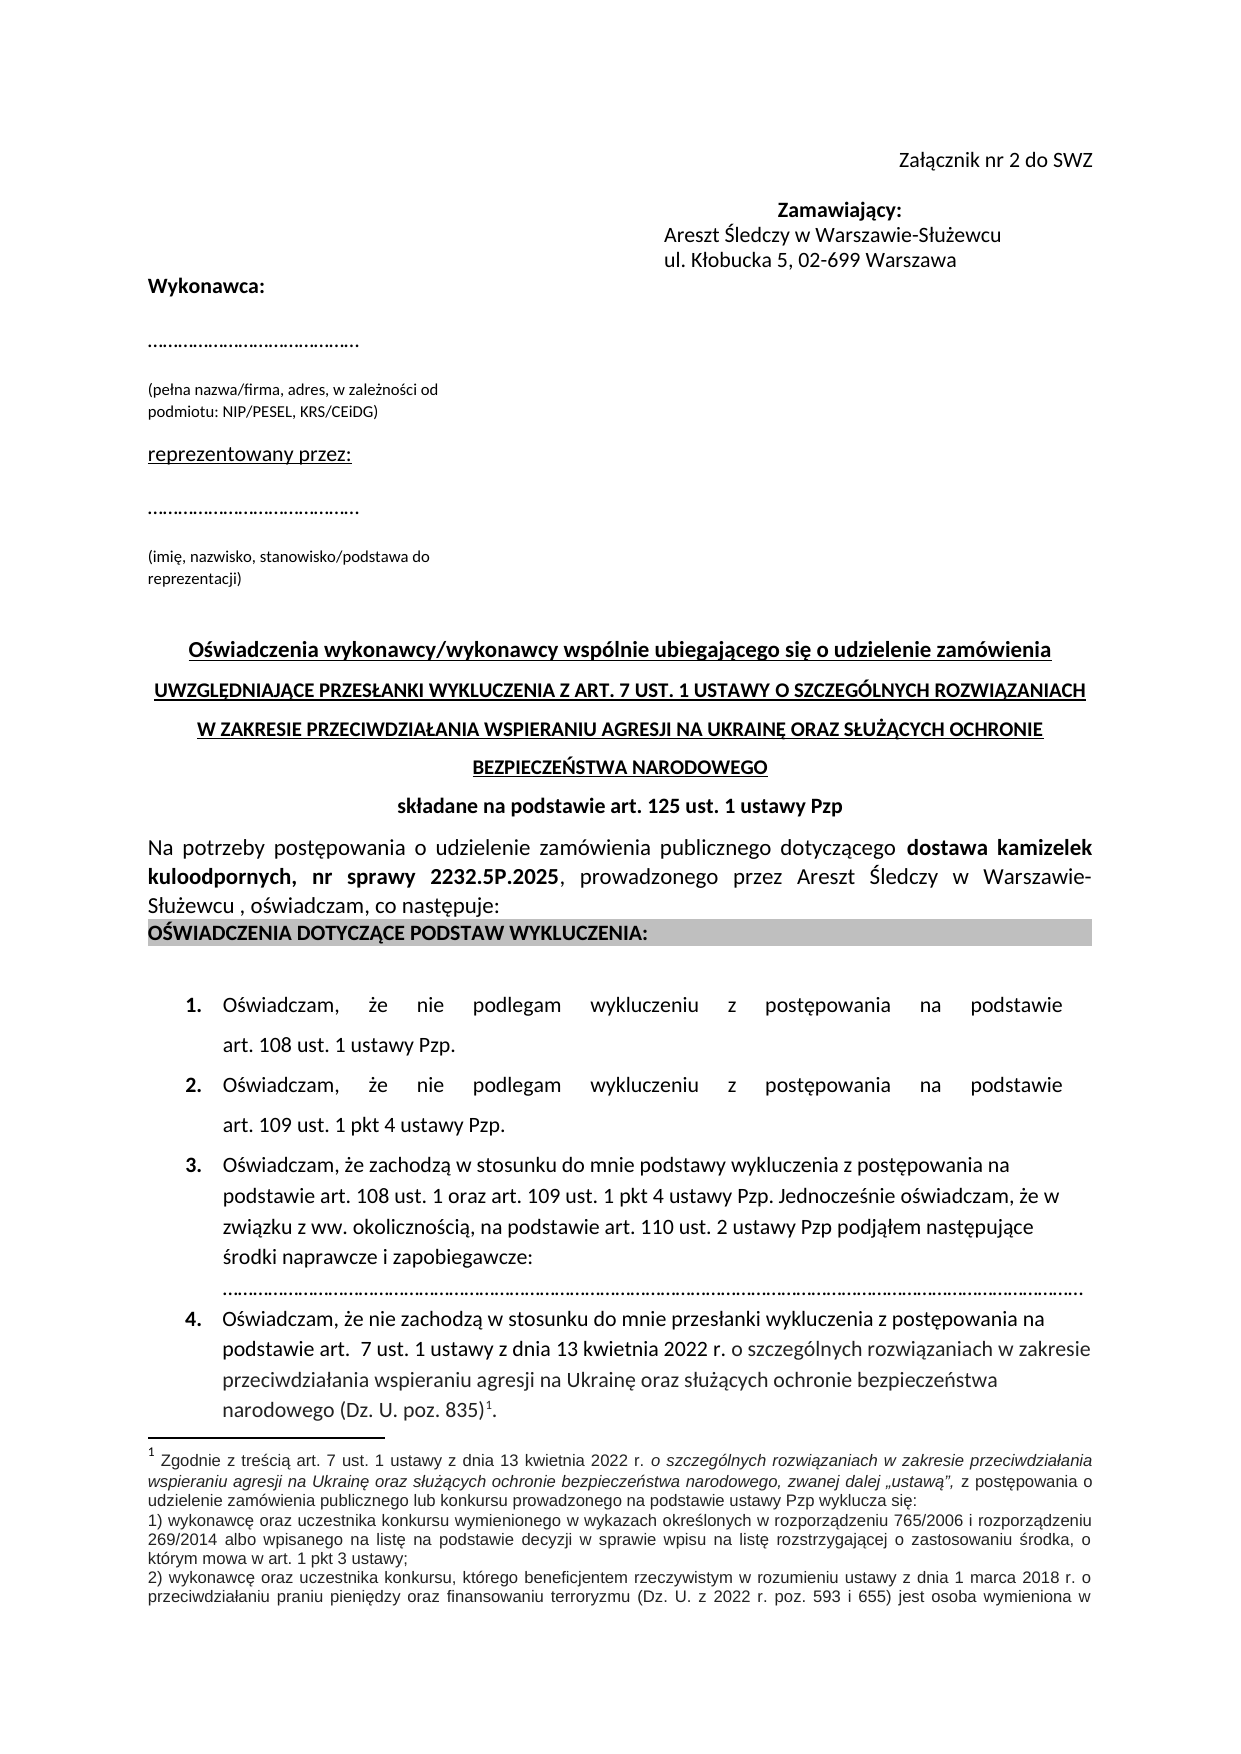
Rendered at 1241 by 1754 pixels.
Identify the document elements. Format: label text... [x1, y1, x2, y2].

list Oświadczam, że nie zachodzą w stosunku do mnie przesłanki wykluczenia z postępowania na podstawie art. 7 ust. 1 ustawy z dnia 13 kwietnia 2022 r. o szczególnych rozwiązaniach w zakresie przeciwdziałania wspieraniu agresji na Ukrainę oraz służących ochronie bezpieczeństwa narodowego (Dz. U. poz. 835). [185, 1305, 1092, 1423]
list Oświadczam, że nie podlegam wykluczeniu z postępowania na podstawie art. 109 ust. 1 pkt 4 ustawy Pzp. [185, 1072, 1092, 1138]
text Areszt Śledczy w Warszawie-Służewcu [650, 223, 1092, 248]
text …………………………………… [148, 326, 472, 353]
text UWZGLĘDNIAJĄCE PRZESŁANKI WYKLUCZENIA Z ART. 7 UST. 1 USTAWY o szczególnych rozwiązaniach w zakresie przeciwdziałania wspieraniu agresji na Ukrainę oraz służących ochronie bezpieczeństwa narodowego [148, 678, 1092, 779]
text ul. Kłobucka 5, 02-699 Warszawa [650, 248, 1092, 273]
text (pełna nazwa/firma, adres, w zależności od podmiotu: NIP/PESEL, KRS/CEiDG) [148, 379, 472, 422]
text reprezentowany przez: [148, 440, 1092, 466]
text składane na podstawie art. 125 ust. 1 ustawy Pzp [148, 792, 1092, 819]
text …………………………………… [148, 493, 472, 520]
list Oświadczam, że nie podlegam wykluczeniu z postępowania na podstawie art. 108 ust. 1 ustawy Pzp. [185, 992, 1092, 1058]
text Załącznik nr 2 do SWZ [768, 148, 1092, 173]
text Zamawiający: [694, 198, 1092, 223]
text (imię, nazwisko, stanowisko/podstawa do reprezentacji) [148, 546, 472, 589]
text OŚWIADCZENIA DOTYCZĄCE PODSTAW WYKLUCZENIA: [148, 919, 1092, 946]
text Oświadczenia wykonawcy/wykonawcy wspólnie ubiegającego się o udzielenie zamówienia [148, 636, 1092, 664]
list Oświadczam, że zachodzą w stosunku do mnie podstawy wykluczenia z postępowania na podstawie art. 108 ust. 1 oraz art. 109 ust. 1 pkt 4 ustawy Pzp. Jednocześnie oświadczam, że w związku z ww. okolicznością, na podstawie art. 110 ust. 2 ustawy Pzp podjąłem następujące środki naprawcze i zapobiegawcze: ……………………………………………………………………………………………………………………………………………………… [185, 1152, 1092, 1301]
text Wykonawca: [148, 273, 1092, 299]
text Na potrzeby postępowania o udzielenie zamówienia publicznego dotyczącego dostawa kamizelek kuloodpornych, nr sprawy 2232.5P.2025, prowadzonego przez Areszt Śledczy w Warszawie-Służewcu , oświadczam, co następuje: [148, 832, 1092, 919]
